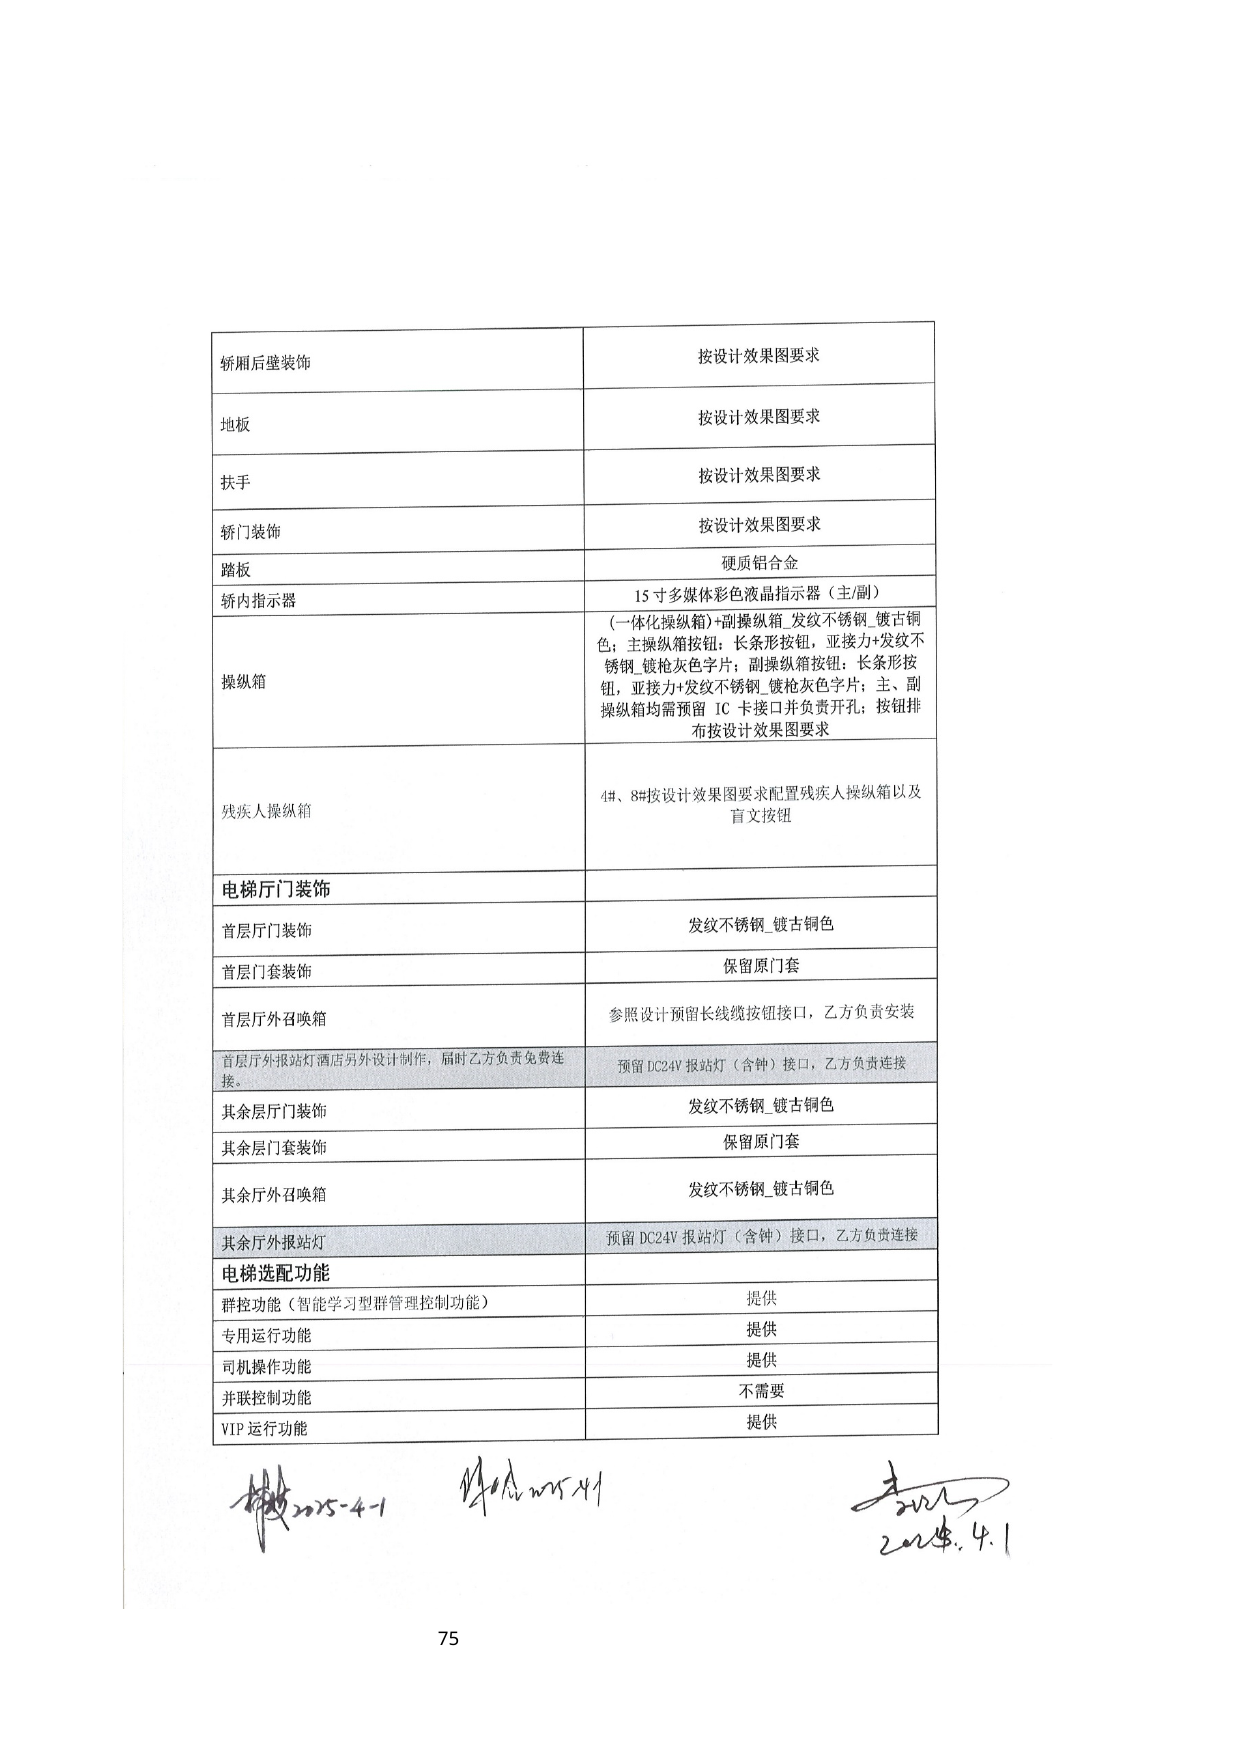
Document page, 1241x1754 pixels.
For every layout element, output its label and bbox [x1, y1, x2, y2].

picture [122, 162, 1053, 1609]
